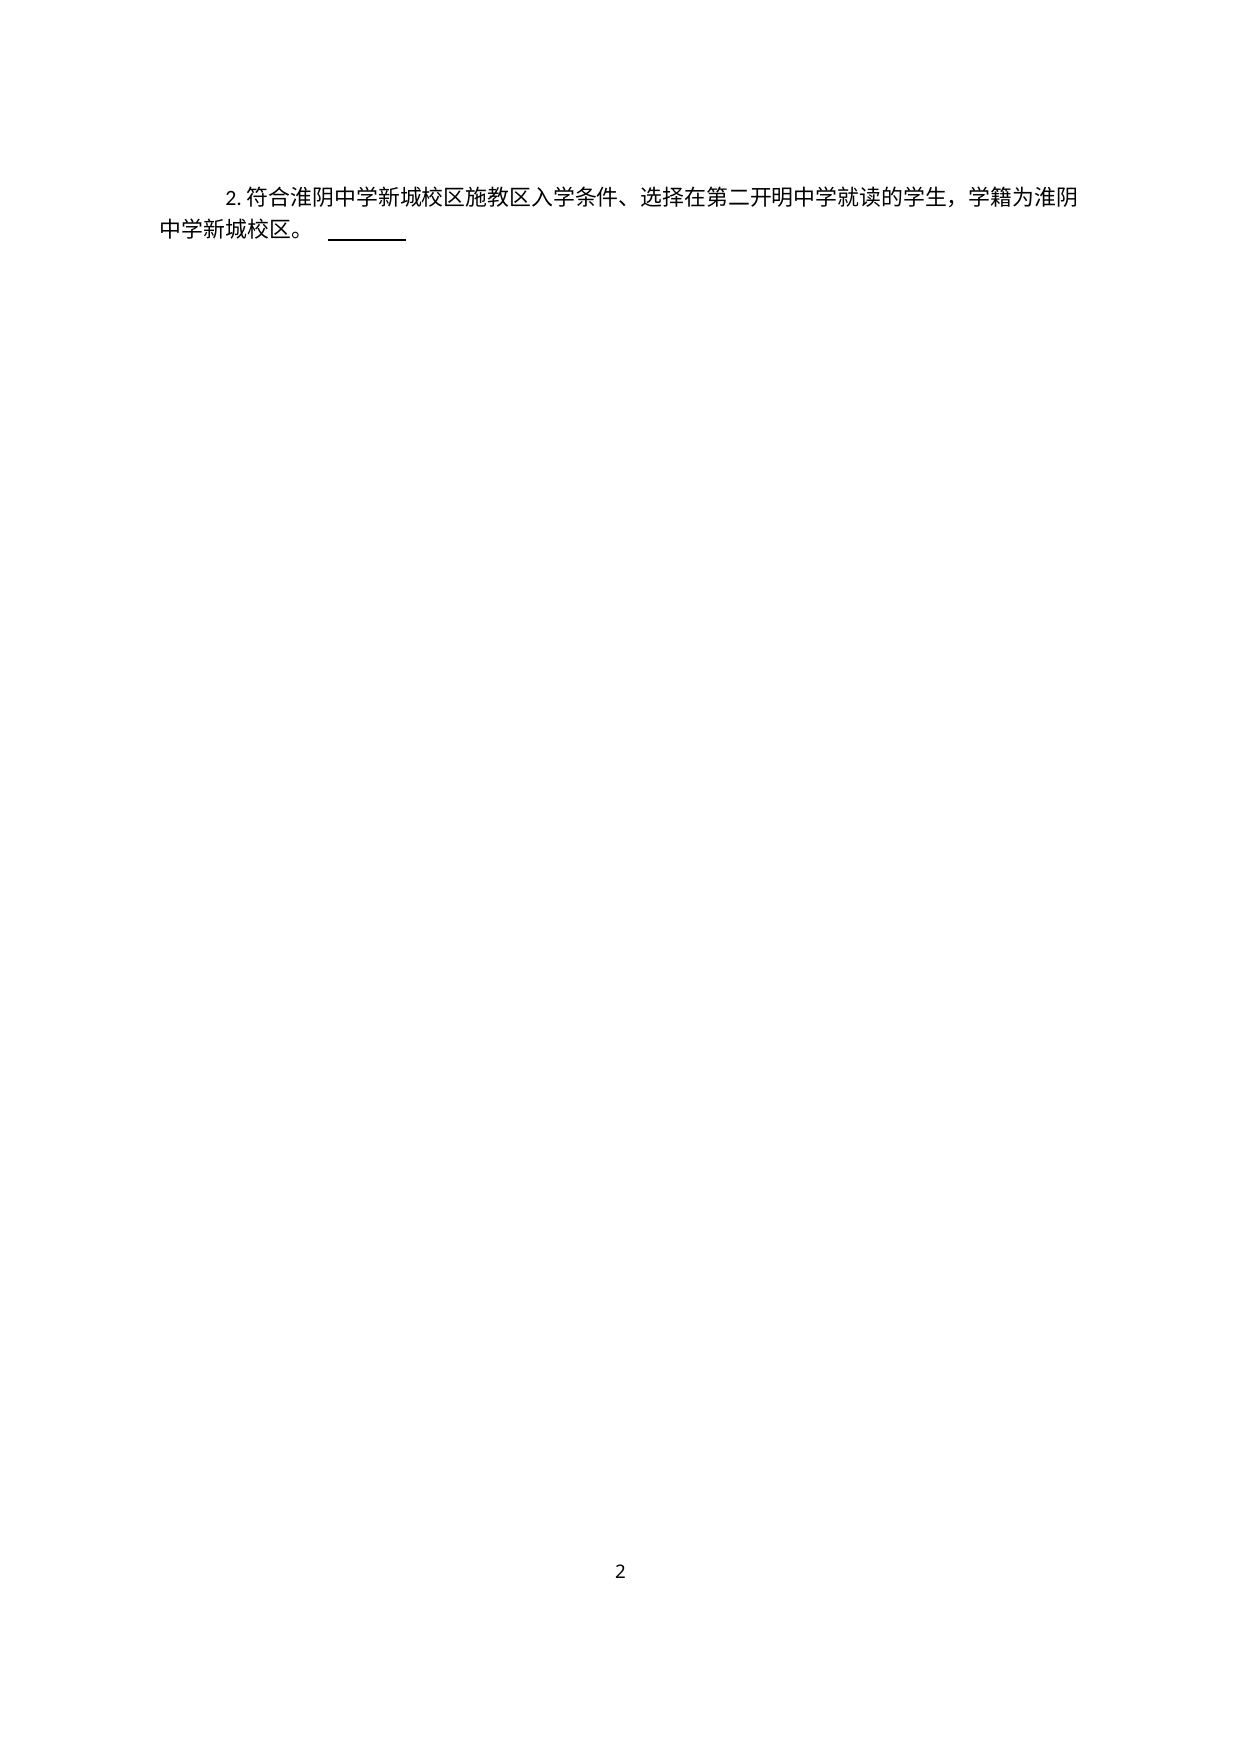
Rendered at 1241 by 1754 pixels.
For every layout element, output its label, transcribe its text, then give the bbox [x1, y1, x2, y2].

text 2. 符合淮阴中学新城校区施教区入学条件、选择在第二开明中学就读的学生，学籍为淮阴中学新城校区。 [159, 179, 1081, 244]
